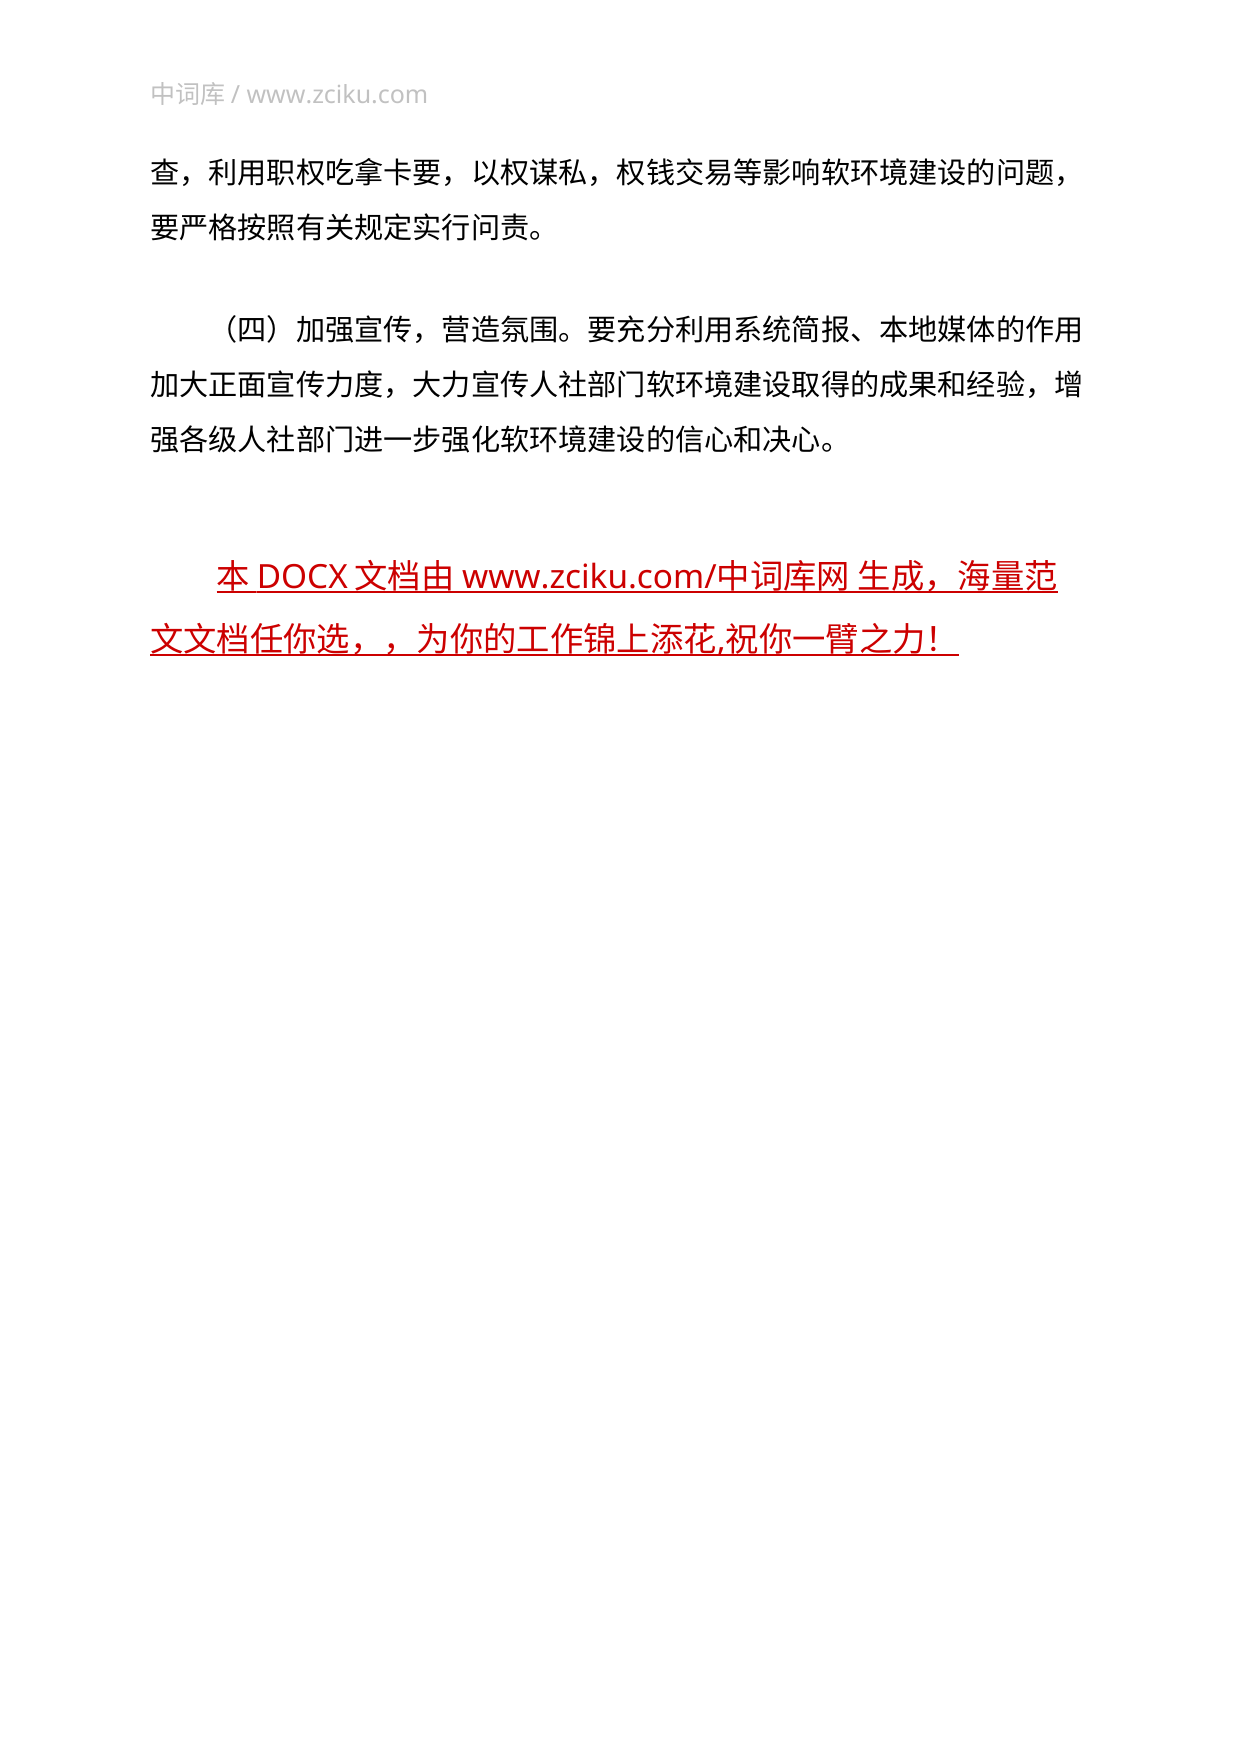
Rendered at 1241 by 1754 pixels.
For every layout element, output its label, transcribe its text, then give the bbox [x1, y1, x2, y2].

text （四）加强宣传，营造氛围。要充分利用系统简报、本地媒体的作用加大正面宣传力度，大力宣传人社部门软环境建设取得的成果和经验，增强各级人社部门进一步强化软环境建设的信心和决心。 [150, 307, 1090, 459]
text 本DOCX文档由 www.zciku.com/中词库网 生成，海量范文文档任你选，，为你的工作锦上添花,祝你一臂之力！ [150, 549, 1090, 661]
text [150, 150, 1090, 247]
